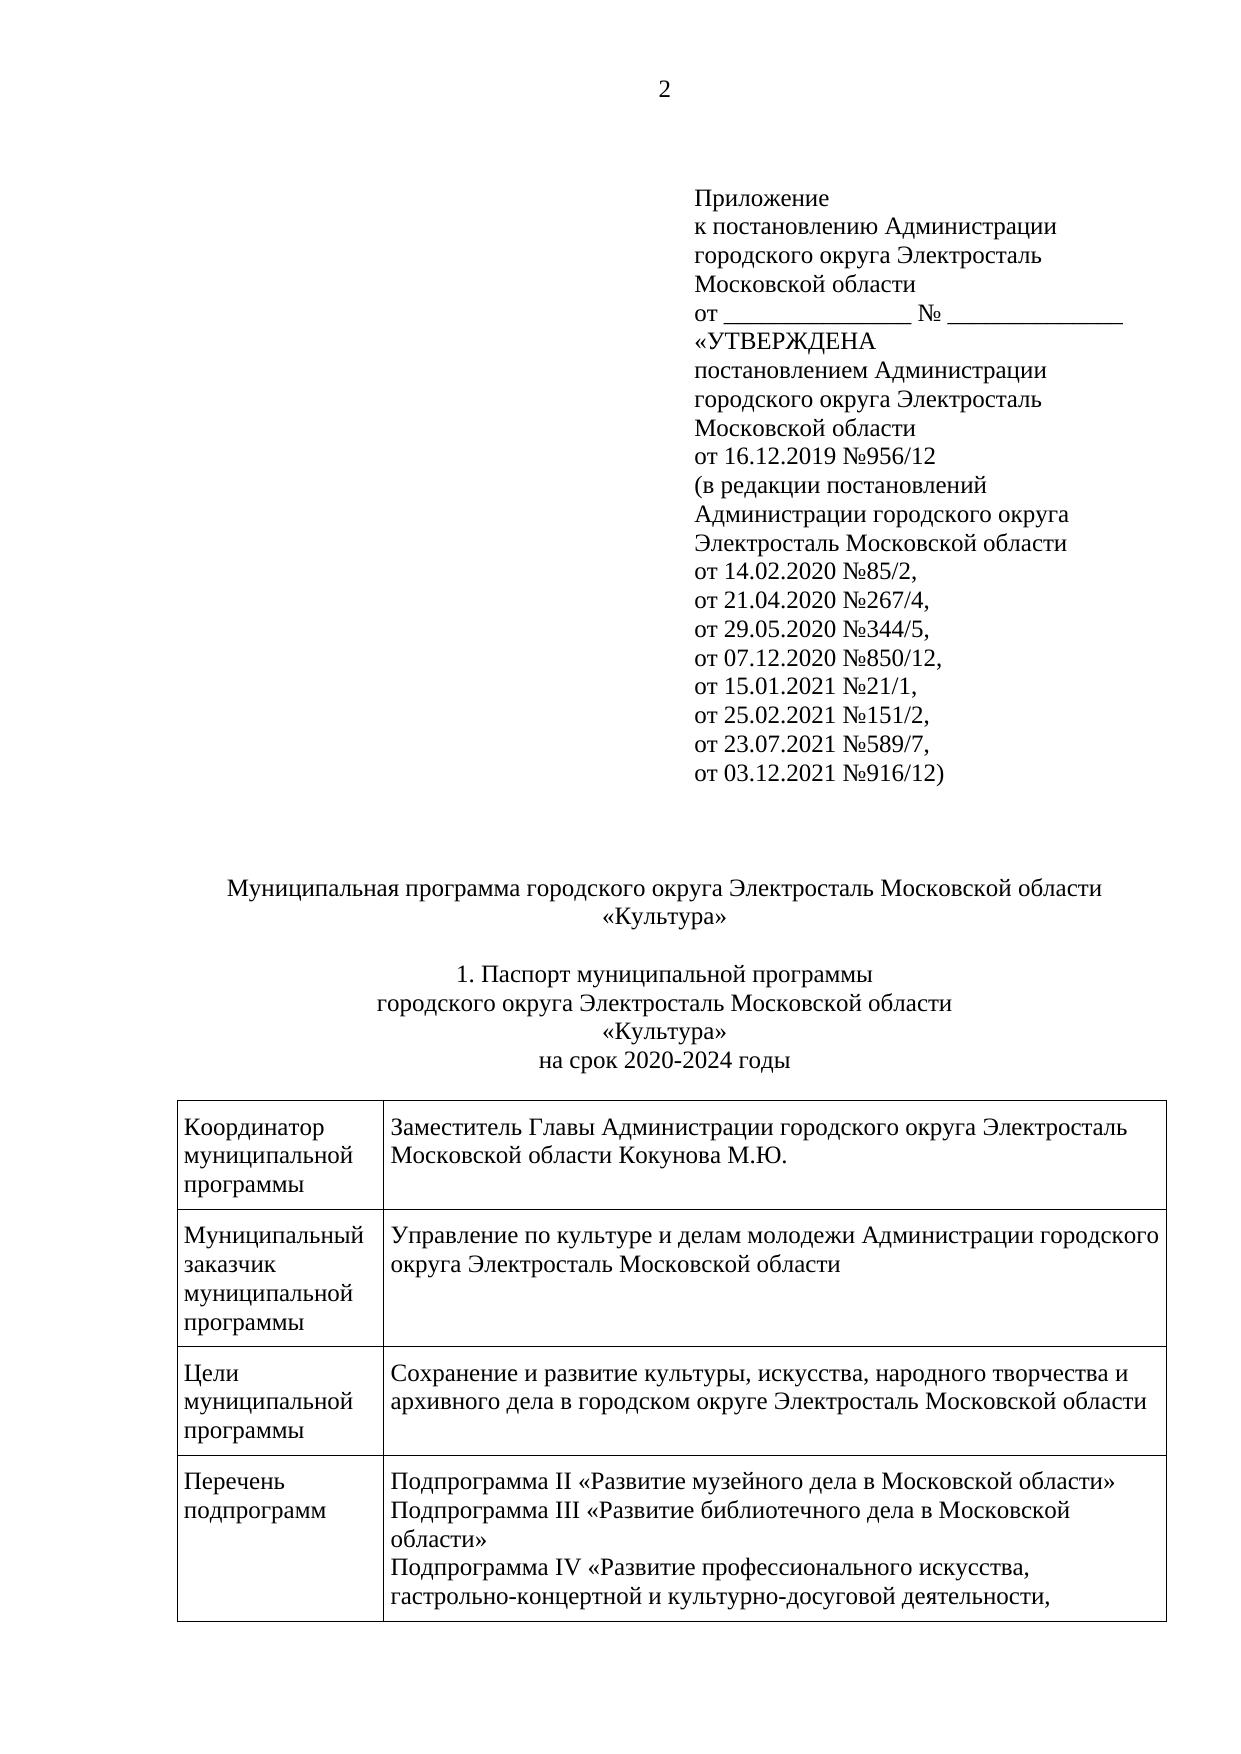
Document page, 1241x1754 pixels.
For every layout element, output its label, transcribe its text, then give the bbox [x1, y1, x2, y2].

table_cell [178, 1456, 383, 1621]
table_cell Управление по культуре и делам молодежи Администрации городского округа Электросталь Московской области [384, 1210, 1166, 1346]
text от 14.02.2020 №85/2, [694, 556, 1152, 585]
text постановлением Администрации городского округа Электросталь Московской области [694, 355, 1152, 441]
text Администрации городского округа Электросталь Московской области [694, 499, 1152, 556]
text от 29.05.2020 №344/5, [694, 614, 1152, 643]
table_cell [384, 1456, 1166, 1621]
text «Культура» [177, 901, 1152, 930]
table_header Координатор муниципальной программы [178, 1101, 383, 1209]
text Приложение [177, 186, 1152, 211]
text Муниципальная программа городского округа Электросталь Московской области [177, 873, 1152, 901]
text от 07.12.2020 №850/12, [694, 643, 1152, 671]
table_cell Муниципальный заказчик муниципальной программы [178, 1210, 383, 1346]
table_cell Цели муниципальной программы [178, 1347, 383, 1454]
text городского округа Электросталь Московской области [177, 988, 1152, 1016]
text от 15.01.2021 №21/1, [694, 671, 1152, 700]
text от 23.07.2021 №589/7, [694, 729, 1152, 758]
text от 21.04.2020 №267/4, [694, 585, 1152, 614]
text от 16.12.2019 №956/12 [694, 441, 1152, 470]
table_header Заместитель Главы Администрации городского округа Электросталь Московской области Кокунова М.Ю. [384, 1101, 1166, 1209]
text 1. Паспорт муниципальной программы [177, 959, 1152, 988]
text на срок 2020-2024 годы [177, 1045, 1152, 1074]
text «УТВЕРЖДЕНА [694, 326, 1152, 355]
text от 25.02.2021 №151/2, [694, 700, 1152, 729]
text «Культура» [177, 1016, 1152, 1045]
text к постановлению Администрации городского округа Электросталь Московской области [694, 211, 1152, 298]
text от 03.12.2021 №916/12) [694, 758, 1152, 786]
text (в редакции постановлений [694, 470, 1152, 499]
table_cell Сохранение и развитие культуры, искусства, народного творчества и архивного дела в городском округе Электросталь Московской области [384, 1347, 1166, 1454]
text от _______________ № ______________ [694, 298, 1152, 326]
